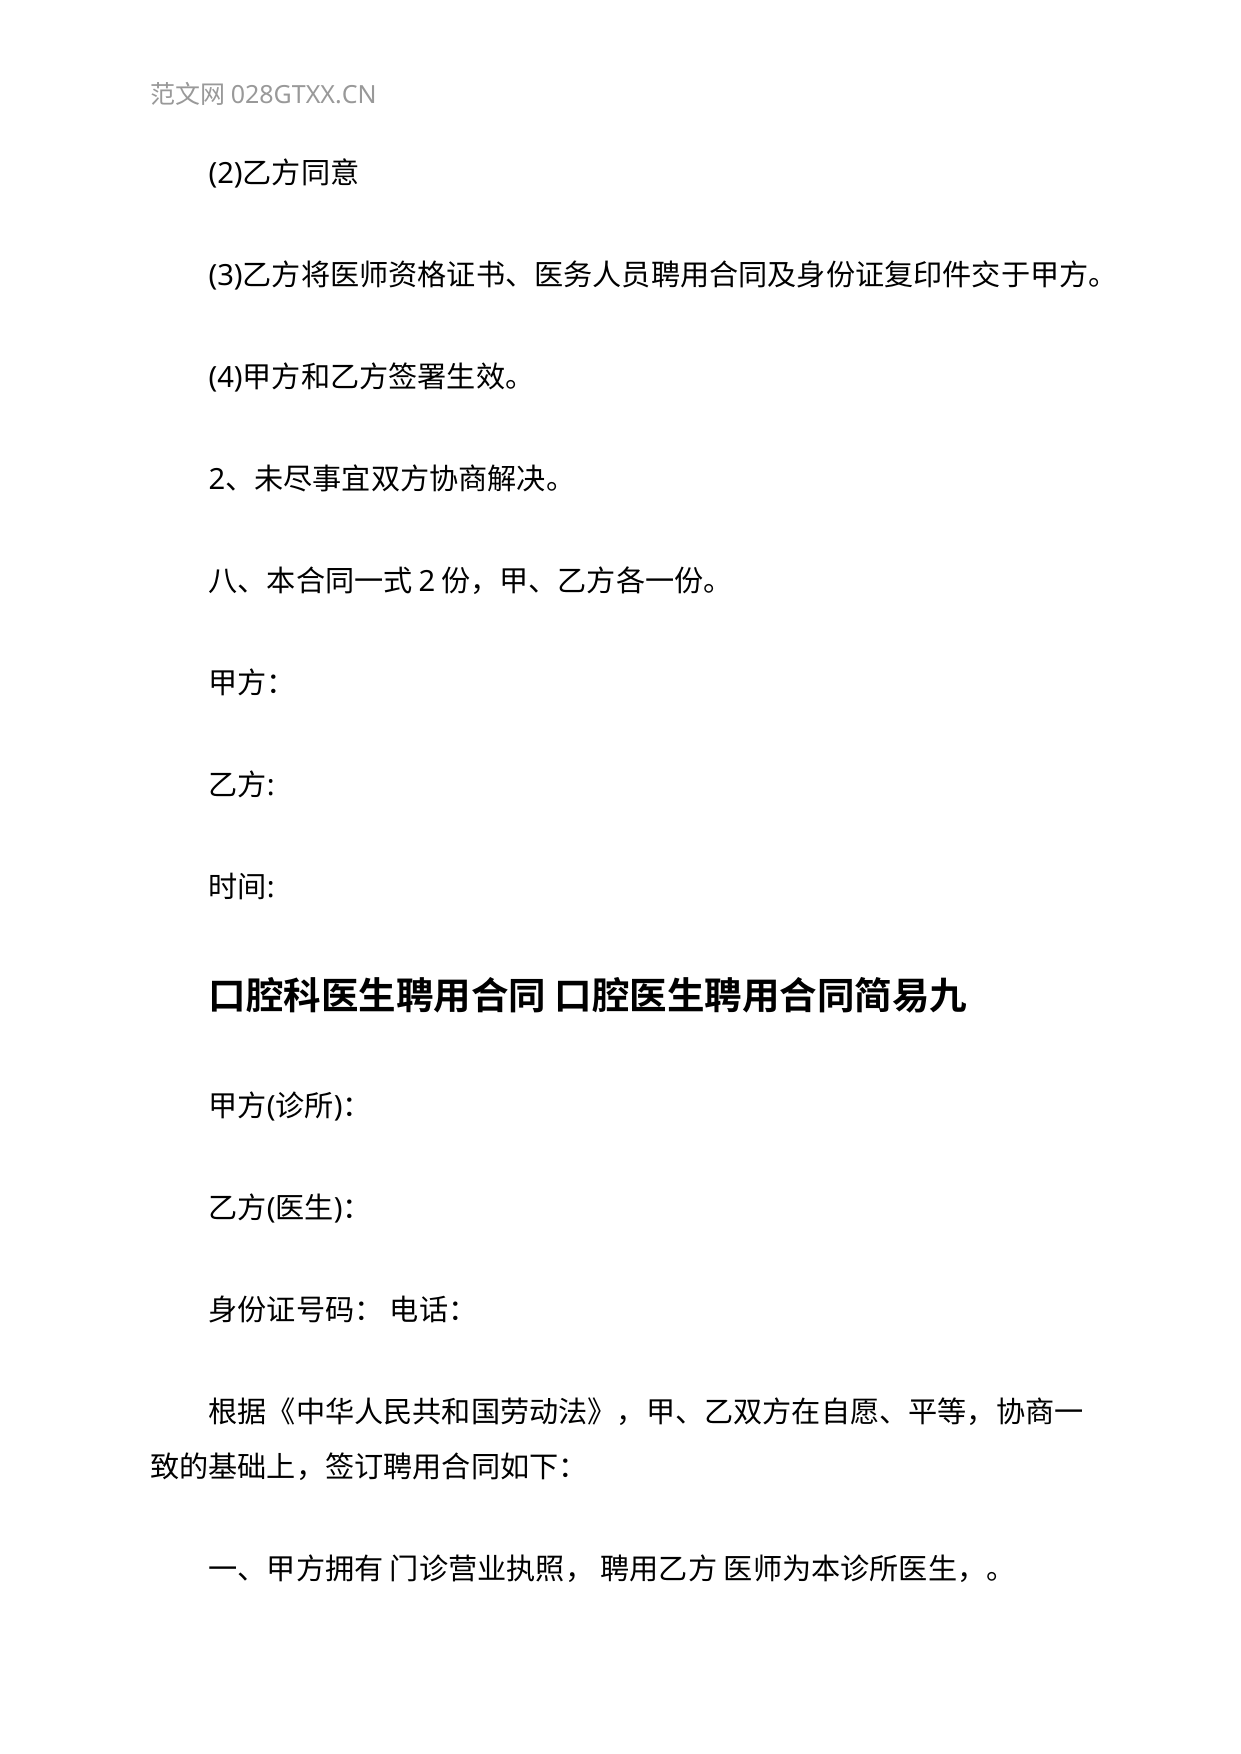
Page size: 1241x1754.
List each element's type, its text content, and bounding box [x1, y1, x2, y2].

text 根据《中华人民共和国劳动法》，甲、乙双方在自愿、平等，协商一致的基础上，签订聘用合同如下： [150, 1389, 1090, 1486]
text (2)乙方同意 [150, 150, 1090, 192]
text 2、未尽事宜双方协商解决。 [150, 456, 1090, 498]
text 甲方(诊所)： [150, 1083, 1090, 1125]
text 八、本合同一式2份，甲、乙方各一份。 [150, 558, 1090, 600]
text (4)甲方和乙方签署生效。 [150, 354, 1090, 396]
text (3)乙方将医师资格证书、医务人员聘用合同及身份证复印件交于甲方。 [150, 252, 1090, 294]
text 乙方(医生)： [150, 1185, 1090, 1227]
text 口腔科医生聘用合同 口腔医生聘用合同简易九 [150, 966, 1090, 1020]
text 时间: [150, 864, 1090, 906]
text 一、甲方拥有 门诊营业执照， 聘用乙方 医师为本诊所医生，。 [150, 1545, 1090, 1588]
text 甲方： [150, 660, 1090, 702]
text 身份证号码： 电话： [150, 1287, 1090, 1329]
text 乙方: [150, 762, 1090, 804]
